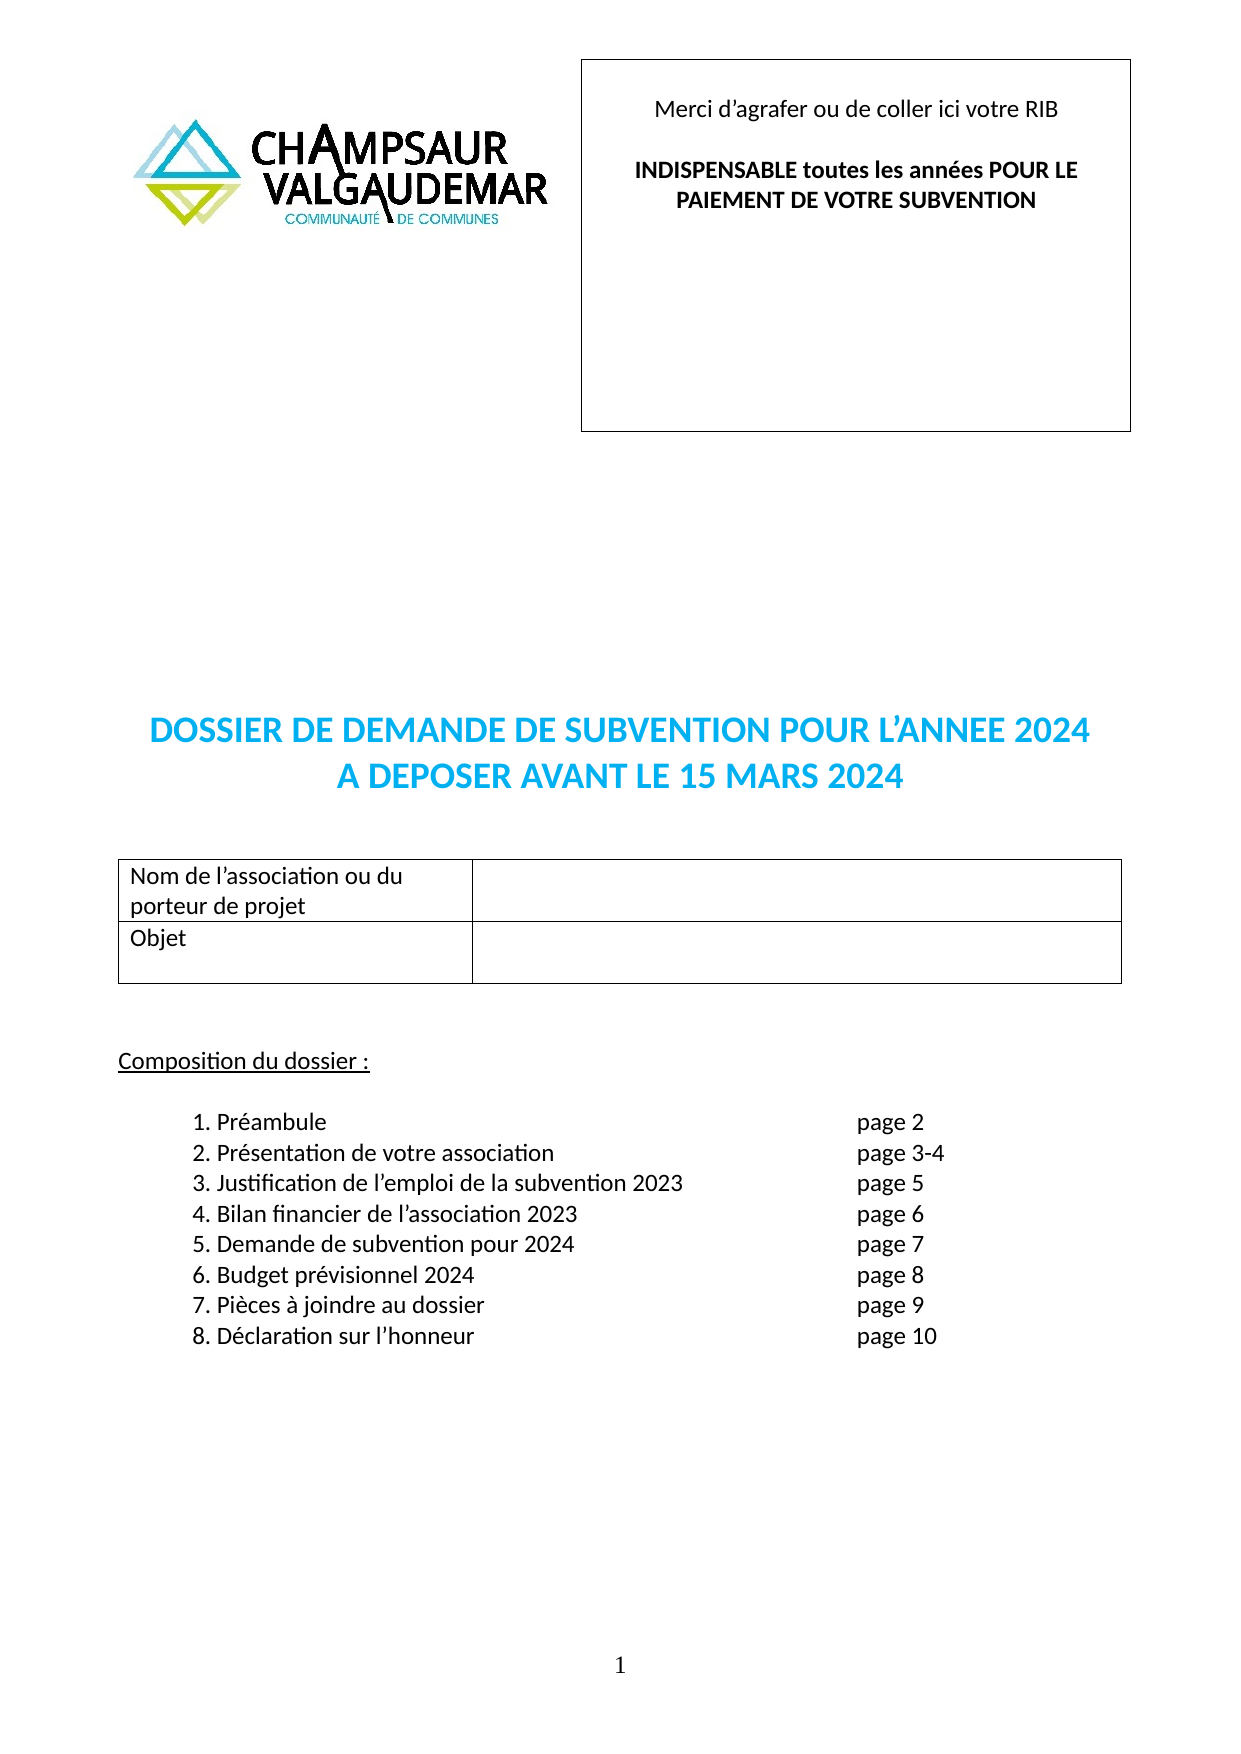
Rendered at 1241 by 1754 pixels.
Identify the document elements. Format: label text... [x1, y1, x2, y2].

text 4. Bilan financier de l’association 2023 page 6 [118, 1198, 1122, 1228]
text 1. Préambule page 2 [118, 1106, 1122, 1137]
text 2. Présentation de votre association page 3-4 [118, 1137, 1122, 1167]
text DOSSIER DE DEMANDE DE SUBVENTION POUR L’ANNEE 2024 [118, 706, 1122, 752]
picture [118, 63, 562, 281]
table_cell Objet [119, 922, 472, 983]
text INDISPENSABLE toutes les années POUR LE PAIEMENT DE VOTRE SUBVENTION [582, 151, 1130, 215]
text Merci d’agrafer ou de coller ici votre RIB [582, 89, 1130, 123]
text 5. Demande de subvention pour 2024 page 7 [118, 1228, 1122, 1259]
table_header Nom de l’association ou du porteur de projet [119, 860, 472, 921]
text 8. Déclaration sur l’honneur page 10 [118, 1320, 1122, 1350]
text A DEPOSER AVANT LE 15 MARS 2024 [118, 752, 1122, 798]
text 6. Budget prévisionnel 2024 page 8 [118, 1259, 1122, 1289]
text Composition du dossier : [118, 1045, 1122, 1076]
table_header [473, 860, 1121, 921]
text 7. Pièces à joindre au dossier page 9 [118, 1289, 1122, 1320]
text 3. Justification de l’emploi de la subvention 2023 page 5 [118, 1167, 1122, 1198]
table_cell [473, 922, 1121, 983]
